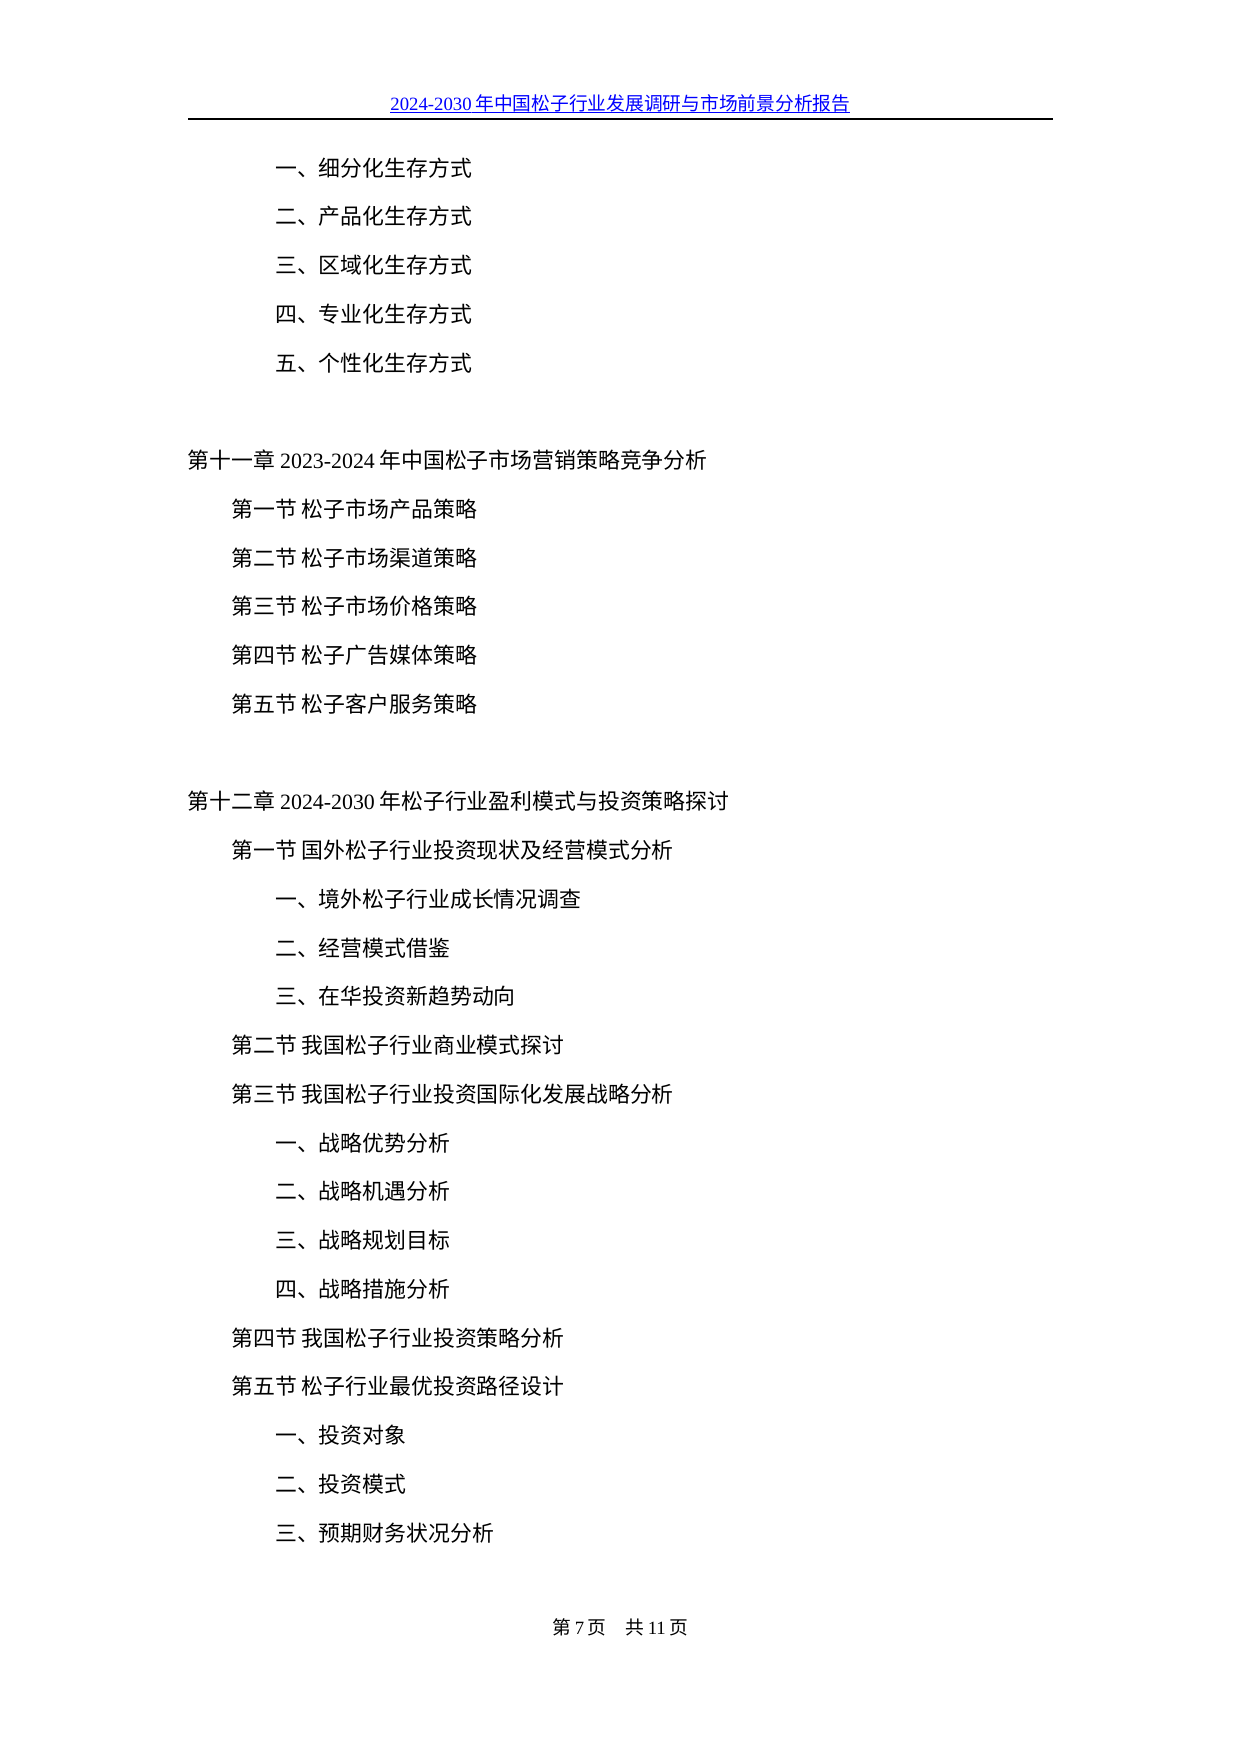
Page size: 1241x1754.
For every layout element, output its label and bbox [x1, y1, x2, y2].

text [187, 150, 1053, 1548]
